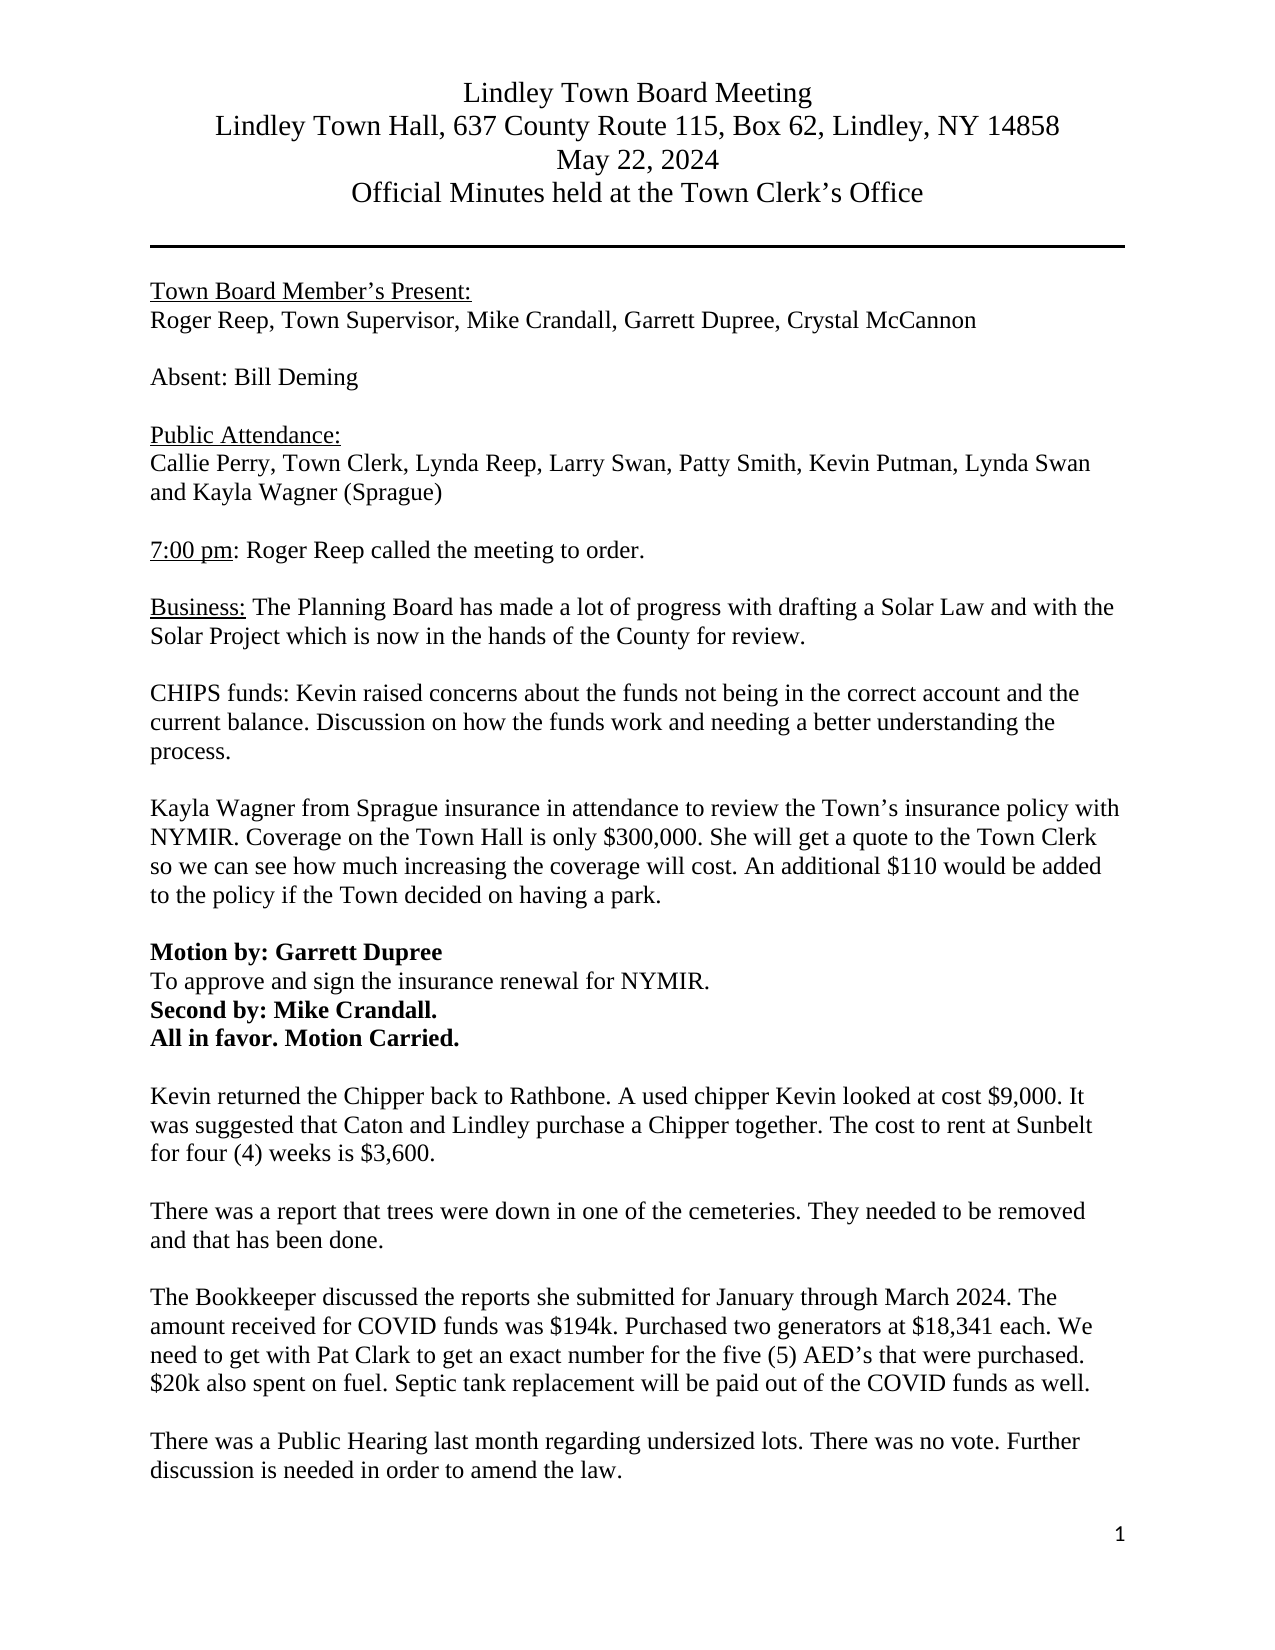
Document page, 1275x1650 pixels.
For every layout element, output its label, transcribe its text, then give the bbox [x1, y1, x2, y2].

text To approve and sign the insurance renewal for NYMIR. [150, 966, 1125, 995]
text There was a report that trees were down in one of the cemeteries. They needed to be removed and that has been done. [150, 1196, 1125, 1253]
text Absent: Bill Deming [150, 362, 1125, 391]
text Roger Reep, Town Supervisor, Mike Crandall, Garrett Dupree, Crystal McCannon [150, 305, 1125, 333]
text Public Attendance: [150, 420, 1125, 448]
text Kayla Wagner from Sprague insurance in attendance to review the Town’s insurance policy with NYMIR. Coverage on the Town Hall is only $300,000. She will get a quote to the Town Clerk so we can see how much increasing the coverage will cost. An additional $110 would be added to the policy if the Town decided on having a park. [150, 793, 1125, 908]
text There was a Public Hearing last month regarding undersized lots. There was no vote. Further discussion is needed in order to amend the law. [150, 1426, 1125, 1483]
text Kevin returned the Chipper back to Rathbone. A used chipper Kevin looked at cost $9,000. It was suggested that Caton and Lindley purchase a Chipper together. The cost to rent at Sunbelt for four (4) weeks is $3,600. [150, 1081, 1125, 1167]
text Second by: Mike Crandall. [150, 995, 1125, 1023]
text Callie Perry, Town Clerk, Lynda Reep, Larry Swan, Patty Smith, Kevin Putman, Lynda Swan and Kayla Wagner (Sprague) [150, 448, 1125, 506]
text 7:00 pm: Roger Reep called the meeting to order. [150, 535, 1125, 563]
text The Bookkeeper discussed the reports she submitted for January through March 2024. The amount received for COVID funds was $194k. Purchased two generators at $18,341 each. We need to get with Pat Clark to get an exact number for the five (5) AED’s that were purchased. $20k also spent on fuel. Septic tank replacement will be paid out of the COVID funds as well. [150, 1282, 1125, 1397]
text Town Board Member’s Present: [150, 276, 1125, 305]
text CHIPS funds: Kevin raised concerns about the funds not being in the correct account and the current balance. Discussion on how the funds work and needing a better understanding the process. [150, 678, 1125, 765]
text All in favor. Motion Carried. [150, 1023, 1125, 1052]
text Motion by: Garrett Dupree [150, 937, 1125, 966]
text Business: The Planning Board has made a lot of progress with drafting a Solar Law and with the Solar Project which is now in the hands of the County for review. [150, 592, 1125, 650]
